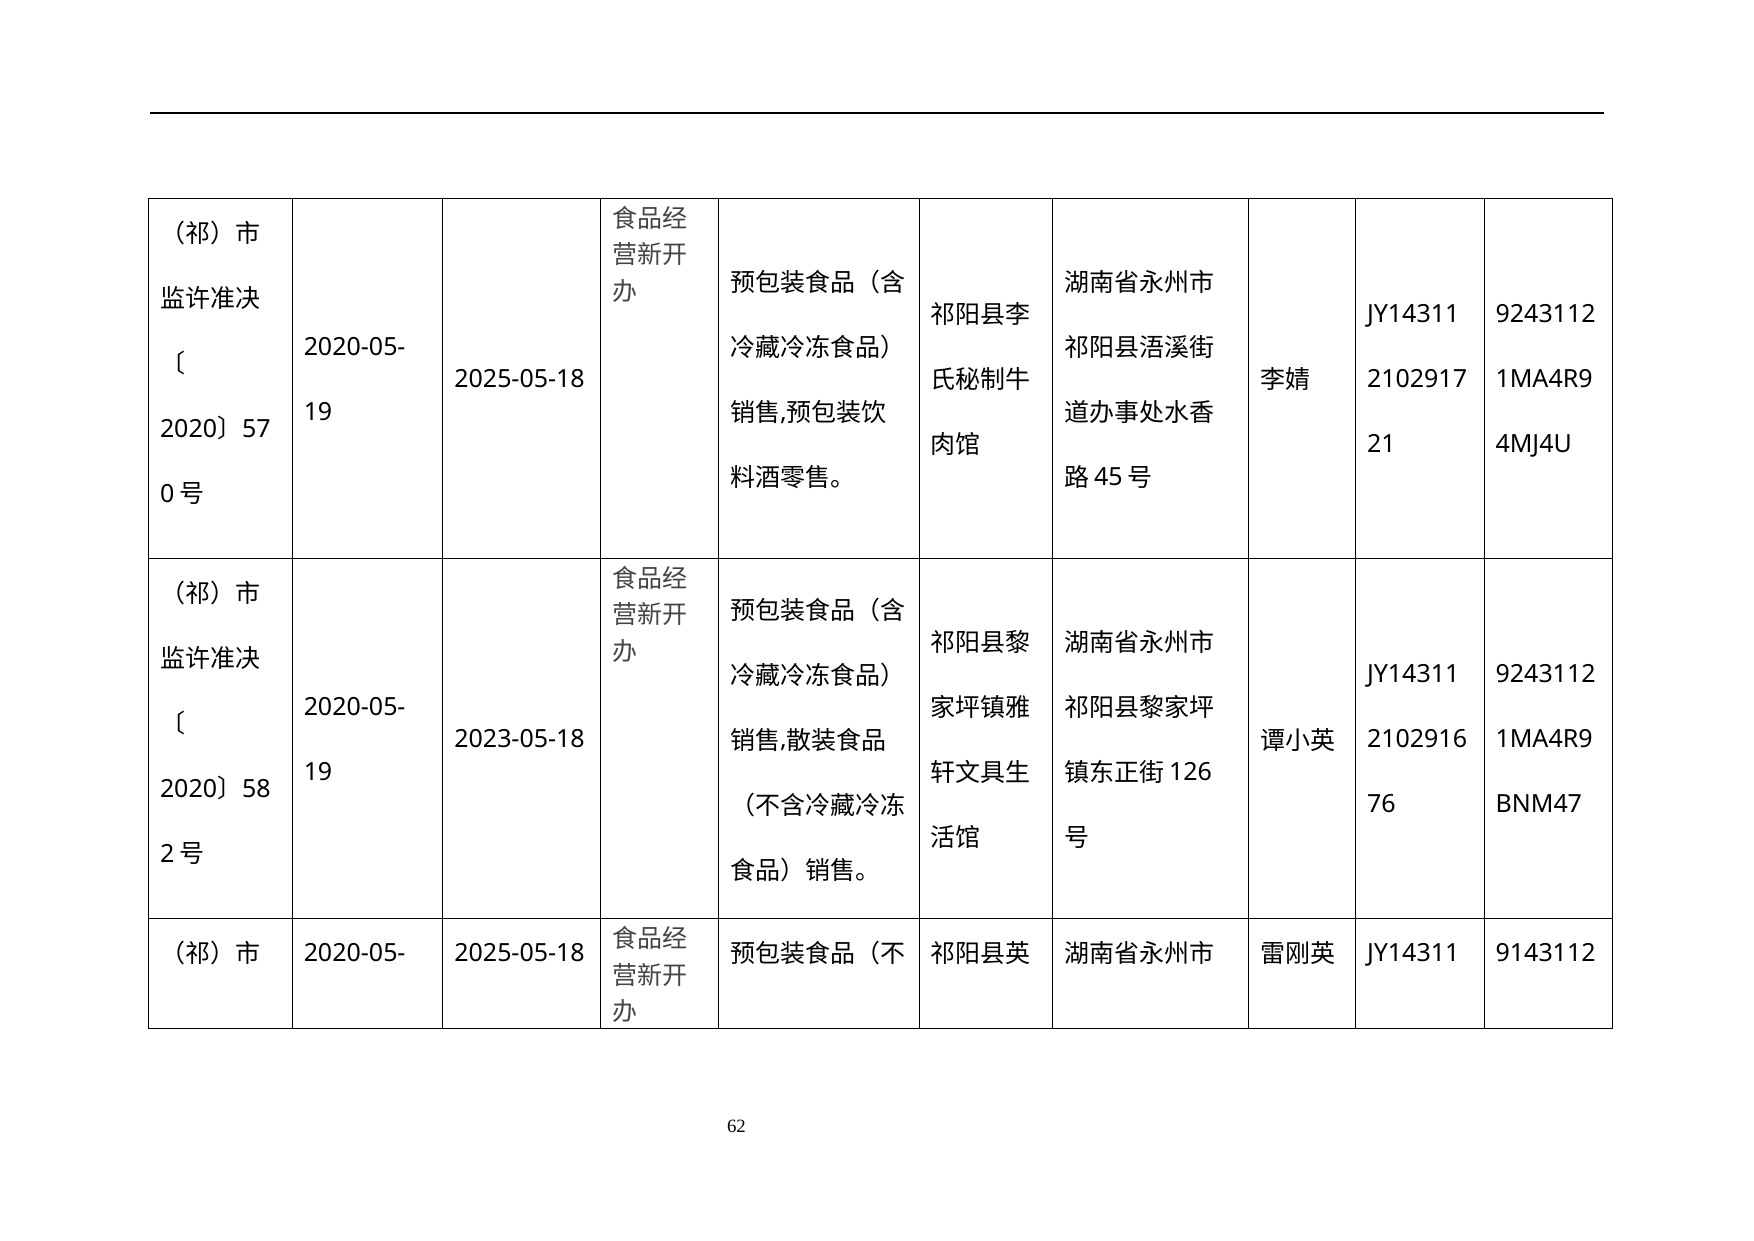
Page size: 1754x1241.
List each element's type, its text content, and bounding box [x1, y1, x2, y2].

table_cell 食品经营新开办 [637, 919, 718, 1028]
table_cell 祁阳县李氏秘制牛肉馆 [920, 199, 1052, 558]
table_cell 92431121MA4R94MJ4U [1485, 199, 1612, 558]
table_cell 2020-05-19 [293, 919, 442, 1028]
table_cell 2025-05-18 [443, 199, 600, 558]
table_cell 谭小英 [1249, 559, 1355, 918]
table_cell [1053, 919, 1248, 1028]
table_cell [719, 919, 919, 1028]
table_cell 祁阳县英华恒康药店有限公司 [920, 919, 1052, 1028]
table_cell 李婧 [1249, 199, 1355, 558]
table_cell 预包装食品（含冷藏冷冻食品）销售,预包装饮料酒零售。 [719, 199, 919, 558]
table_cell 2020-05-19 [293, 199, 442, 558]
table_cell JY14311210291676 [1356, 559, 1484, 918]
table_cell JY14311210291668 [1356, 919, 1484, 1028]
table_cell 祁阳县黎家坪镇雅轩文具生活馆 [920, 559, 1052, 918]
table_cell 雷刚英 [1249, 919, 1355, 1028]
table_cell 湖南省永州市祁阳县浯溪街道办事处水香路45号 [1053, 199, 1248, 558]
table_cell 湖南省永州市祁阳县黎家坪镇东正街126号 [1053, 559, 1248, 918]
table_cell 2025-05-18 [443, 919, 600, 1028]
table_cell 2020-05-19 [293, 559, 442, 918]
table_cell 食品经营新开办 [601, 559, 718, 918]
table_cell 92431121MA4R9BNM47 [1485, 559, 1612, 918]
table_cell （祁）市监许准决〔2020〕582号 [149, 559, 292, 918]
table_cell 91431121MA4QFYND5A [1485, 919, 1612, 1028]
table_cell JY14311210291721 [1356, 199, 1484, 558]
table_cell （祁）市监许准决〔2020〕577号 [149, 919, 292, 1028]
table_cell 食品经营新开办 [601, 199, 718, 558]
table_cell （祁）市监许准决〔2020〕570号 [149, 199, 292, 558]
table_cell 2023-05-18 [443, 559, 600, 918]
table_cell 预包装食品（含冷藏冷冻食品）销售,散装食品（不含冷藏冷冻食品）销售。 [719, 559, 919, 918]
